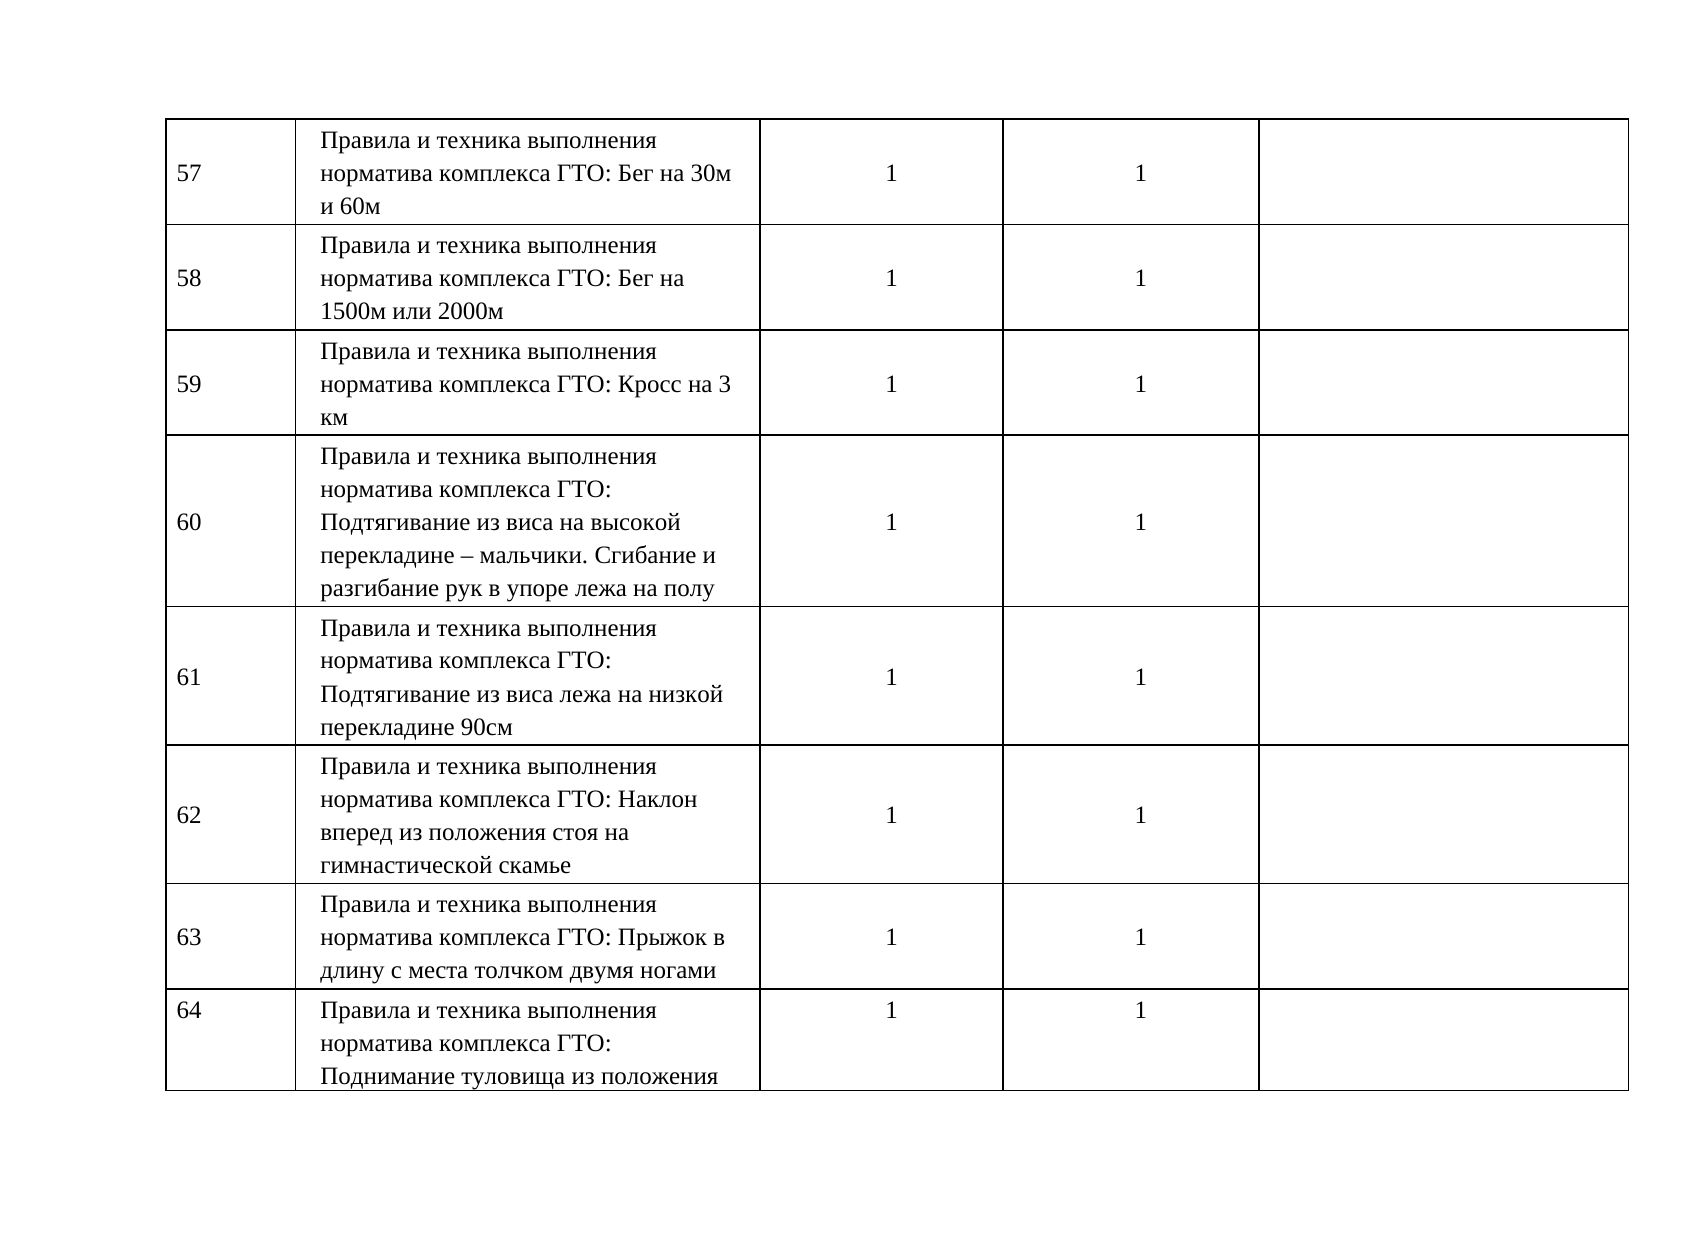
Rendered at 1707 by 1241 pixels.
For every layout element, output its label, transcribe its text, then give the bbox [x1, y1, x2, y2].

table_cell 1 [1004, 436, 1258, 606]
table_cell Правила и техника выполнения норматива комплекса ГТО: Бег на 1500м или 2000м [296, 225, 759, 329]
table_cell 60 [167, 436, 295, 606]
table_cell 1 [761, 331, 1002, 434]
table_cell Правила и техника выполнения норматива комплекса ГТО: Подтягивание из виса на высокой перекладине – мальчики. Сгибание и разгибание рук в упоре лежа на полу [296, 436, 759, 606]
table_cell 59 [167, 331, 295, 434]
table_cell 1 [1004, 746, 1258, 883]
table_cell Правила и техника выполнения норматива комплекса ГТО: Прыжок в длину с места толчком двумя ногами [296, 884, 759, 988]
table_cell 58 [167, 225, 295, 329]
table_cell 1 [761, 120, 1002, 223]
table_cell 1 [761, 990, 1002, 1090]
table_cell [296, 990, 759, 1090]
table_cell 1 [761, 884, 1002, 988]
table_cell [1260, 607, 1628, 744]
table_cell 1 [761, 746, 1002, 883]
table_cell 1 [1004, 120, 1258, 223]
table_cell 1 [1004, 225, 1258, 329]
table_cell Правила и техника выполнения норматива комплекса ГТО: Бег на 30м и 60м [296, 120, 759, 223]
table_cell 1 [1004, 331, 1258, 434]
table_cell Правила и техника выполнения норматива комплекса ГТО: Наклон вперед из положения стоя на гимнастической скамье [296, 746, 759, 883]
table_cell Правила и техника выполнения норматива комплекса ГТО: Подтягивание из виса лежа на низкой перекладине 90см [296, 607, 759, 744]
table_cell [1260, 331, 1628, 434]
table_cell [1260, 225, 1628, 329]
table_cell [1260, 746, 1628, 883]
table_cell Правила и техника выполнения норматива комплекса ГТО: Кросс на 3 км [296, 331, 759, 434]
table_cell [1260, 884, 1628, 988]
table_cell 1 [761, 607, 1002, 744]
table_cell 64 [167, 990, 295, 1090]
table_cell 1 [1004, 607, 1258, 744]
table_cell 1 [761, 436, 1002, 606]
table_cell [1260, 990, 1628, 1090]
table_cell 1 [1004, 884, 1258, 988]
table_cell 1 [761, 225, 1002, 329]
table_cell 61 [167, 607, 295, 744]
table_cell [1260, 120, 1628, 223]
table_cell 62 [167, 746, 295, 883]
table_cell 1 [1004, 990, 1258, 1090]
table_cell 63 [167, 884, 295, 988]
table_cell 57 [167, 120, 295, 223]
table_cell [1260, 436, 1628, 606]
